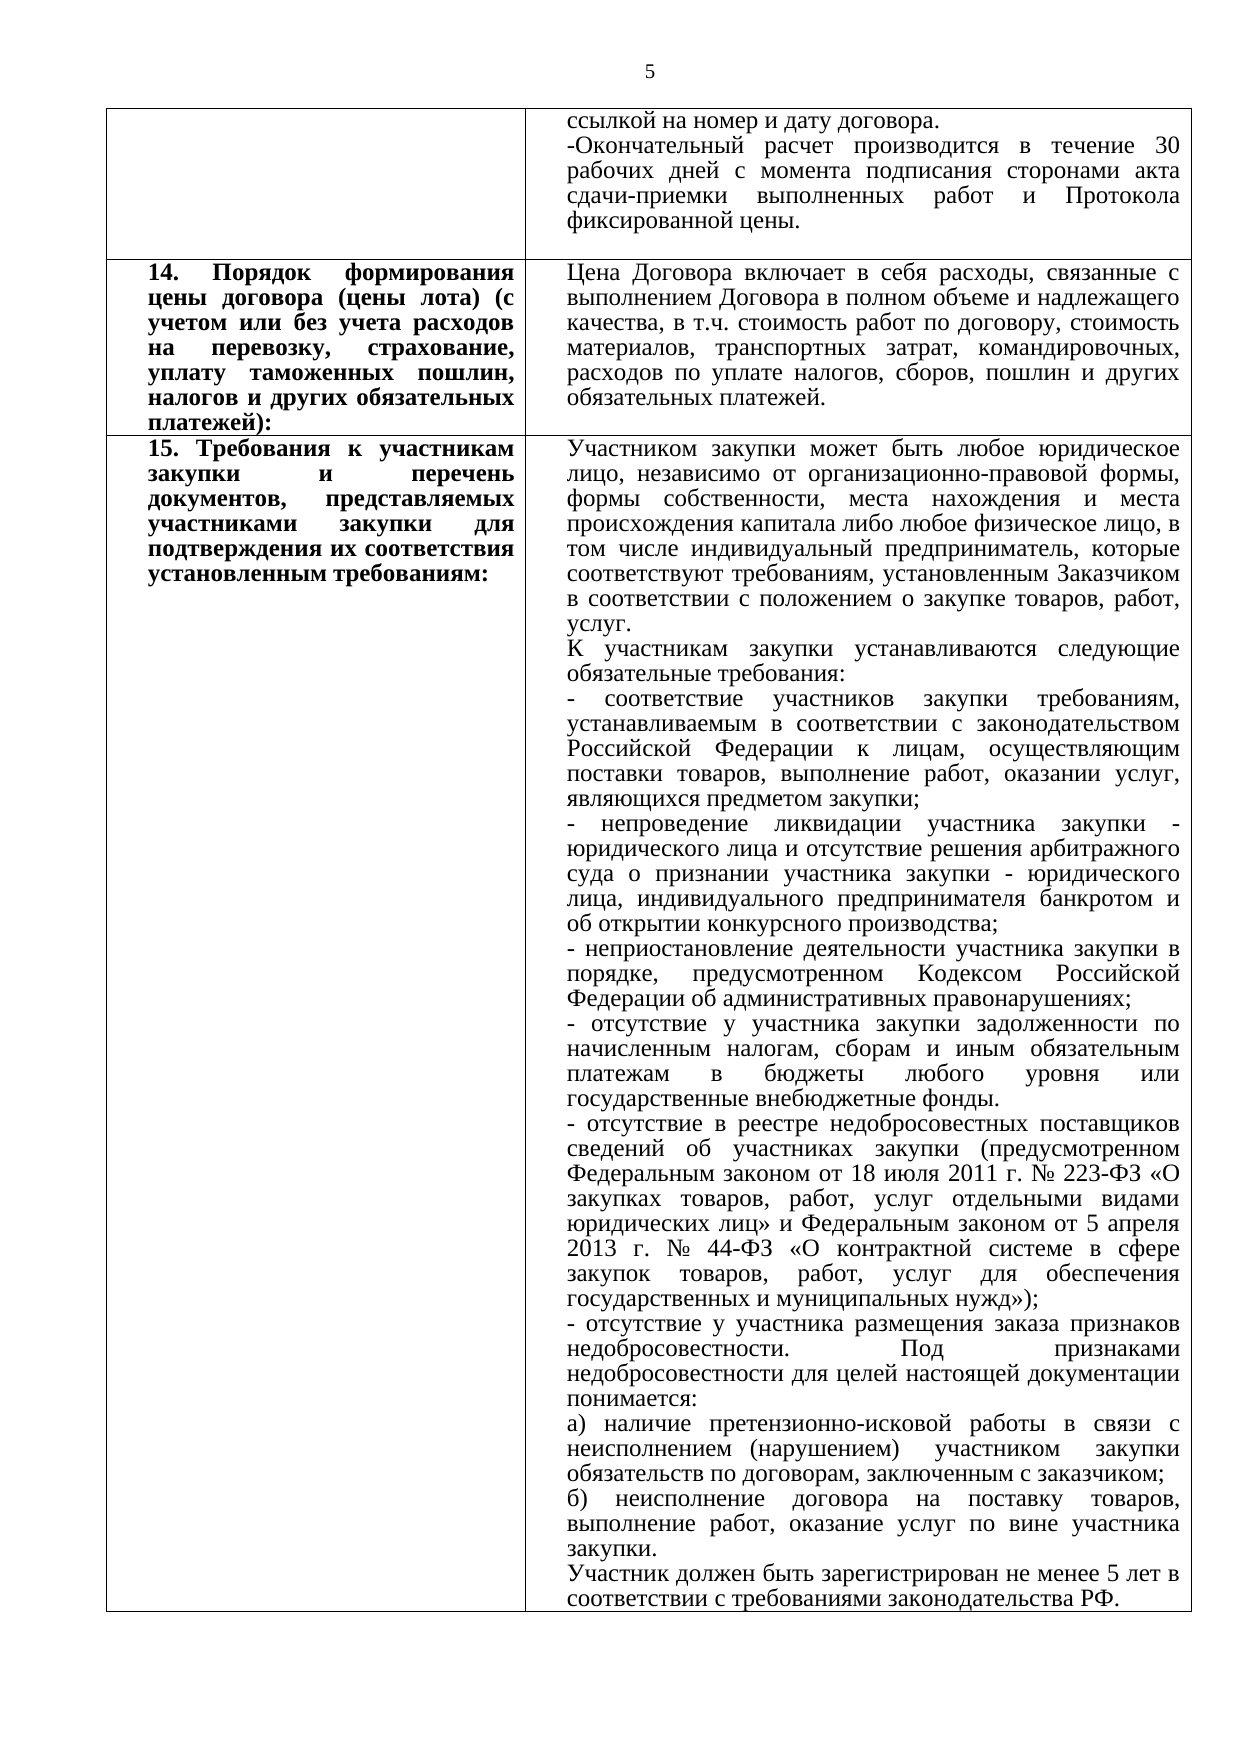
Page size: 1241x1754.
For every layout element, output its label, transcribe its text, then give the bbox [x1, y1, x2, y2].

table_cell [526, 436, 1191, 1611]
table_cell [526, 109, 1191, 259]
table_cell 14. Порядок формирования цены договора (цены лота) (с учетом или без учета расходов на перевозку, страхование, уплату таможенных пошлин, налогов и других обязательных платежей): [107, 260, 525, 435]
table_cell Цена Договора включает в себя расходы, связанные с выполнением Договора в полном объеме и надлежащего качества, в т.ч. стоимость работ по договору, стоимость материалов, транспортных затрат, командировочных, расходов по уплате налогов, сборов, пошлин и других обязательных платежей. [526, 260, 1191, 435]
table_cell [107, 109, 525, 259]
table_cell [107, 436, 525, 1611]
